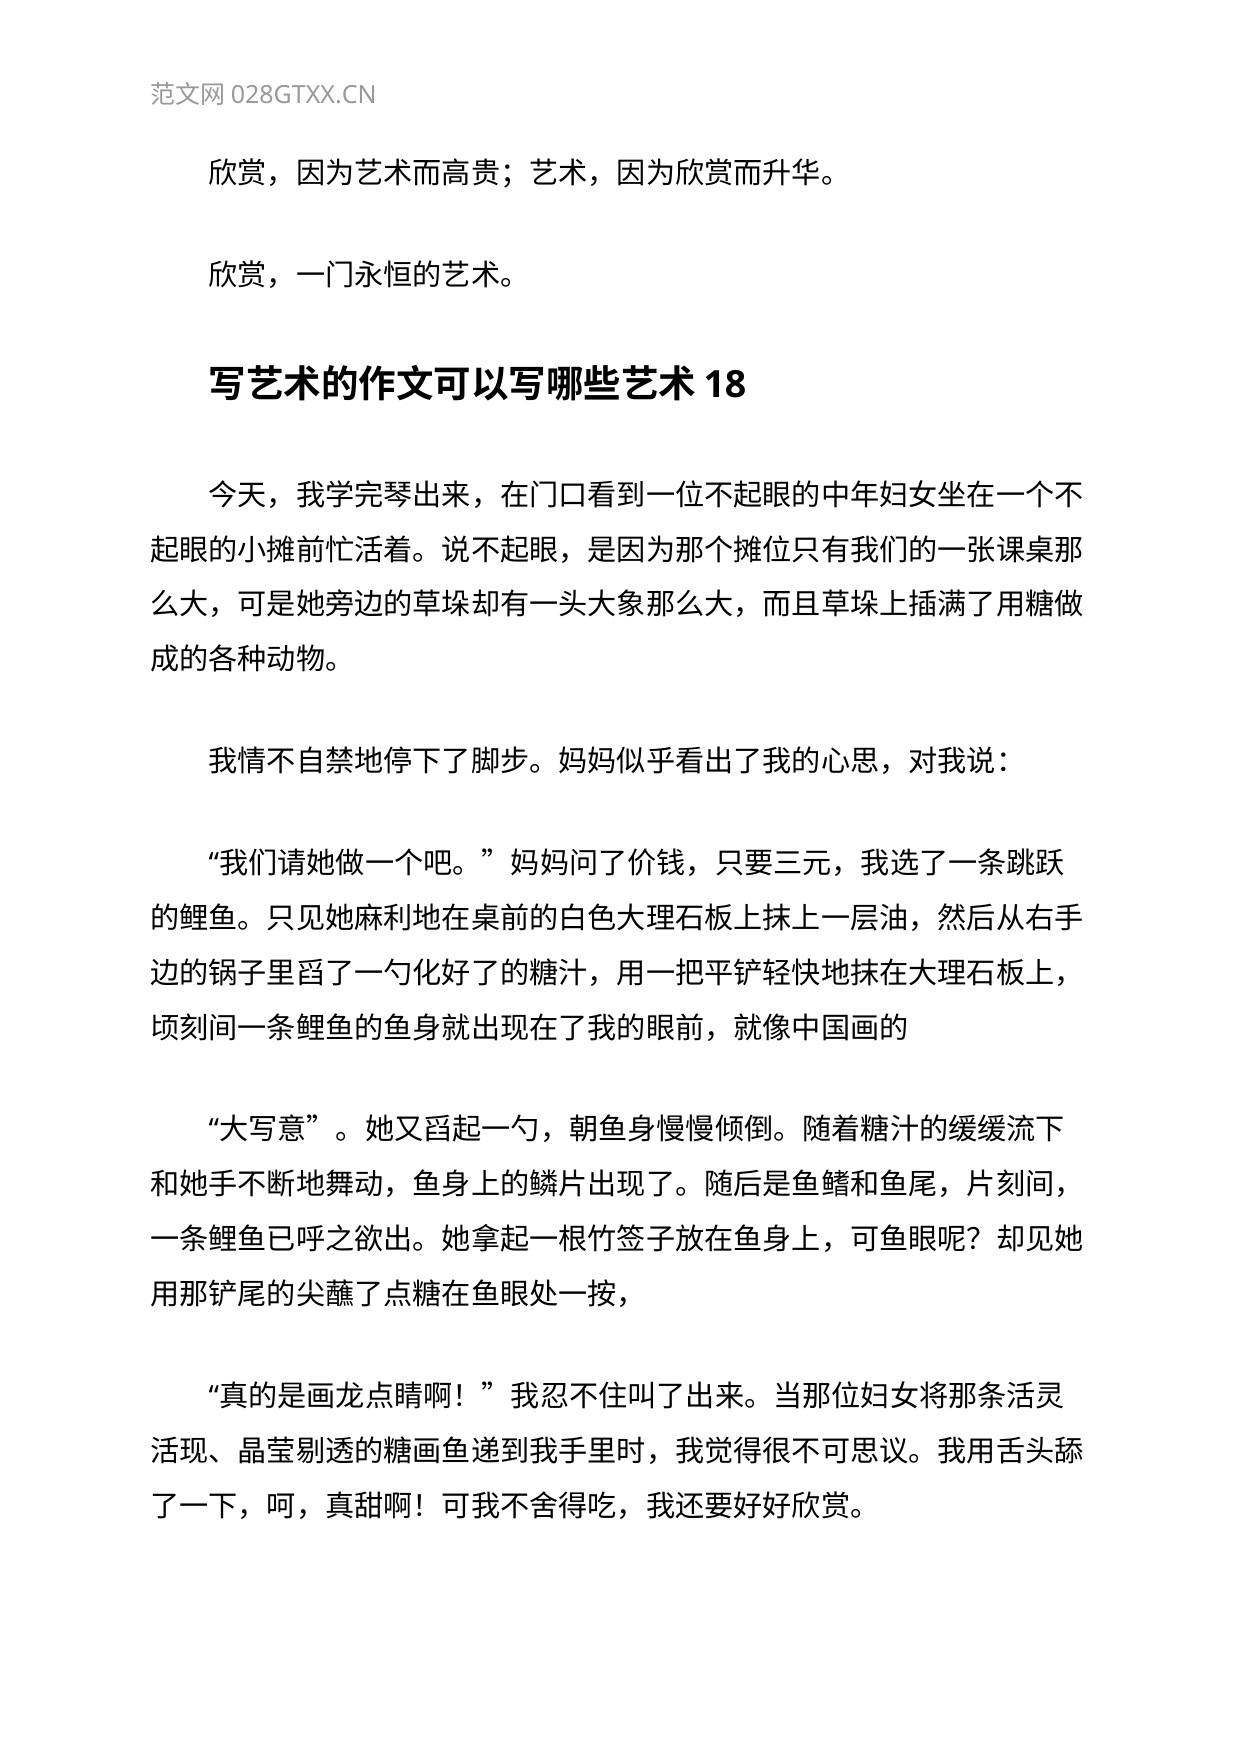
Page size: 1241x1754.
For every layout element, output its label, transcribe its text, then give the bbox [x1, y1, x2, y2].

text “真的是画龙点睛啊！”我忍不住叫了出来。当那位妇女将那条活灵活现、晶莹剔透的糖画鱼递到我手里时，我觉得很不可思议。我用舌头舔了一下，呵，真甜啊！可我不舍得吃，我还要好好欣赏。 [150, 1372, 1090, 1525]
text 写艺术的作文可以写哪些艺术18 [150, 353, 1090, 408]
text “大写意”。她又舀起一勺，朝鱼身慢慢倾倒。随着糖汁的缓缓流下和她手不断地舞动，鱼身上的鳞片出现了。随后是鱼鳍和鱼尾，片刻间，一条鲤鱼已呼之欲出。她拿起一根竹签子放在鱼身上，可鱼眼呢？却见她用那铲尾的尖蘸了点糖在鱼眼处一按， [150, 1106, 1090, 1313]
text 今天，我学完琴出来，在门口看到一位不起眼的中年妇女坐在一个不起眼的小摊前忙活着。说不起眼，是因为那个摊位只有我们的一张课桌那么大，可是她旁边的草垛却有一头大象那么大，而且草垛上插满了用糖做成的各种动物。 [150, 471, 1090, 678]
text 欣赏，因为艺术而高贵；艺术，因为欣赏而升华。 [150, 150, 1090, 192]
text 我情不自禁地停下了脚步。妈妈似乎看出了我的心思，对我说： [150, 738, 1090, 780]
text 欣赏，一门永恒的艺术。 [150, 252, 1090, 294]
text “我们请她做一个吧。”妈妈问了价钱，只要三元，我选了一条跳跃的鲤鱼。只见她麻利地在桌前的白色大理石板上抹上一层油，然后从右手边的锅子里舀了一勺化好了的糖汁，用一把平铲轻快地抹在大理石板上，顷刻间一条鲤鱼的鱼身就出现在了我的眼前，就像中国画的 [150, 839, 1090, 1046]
